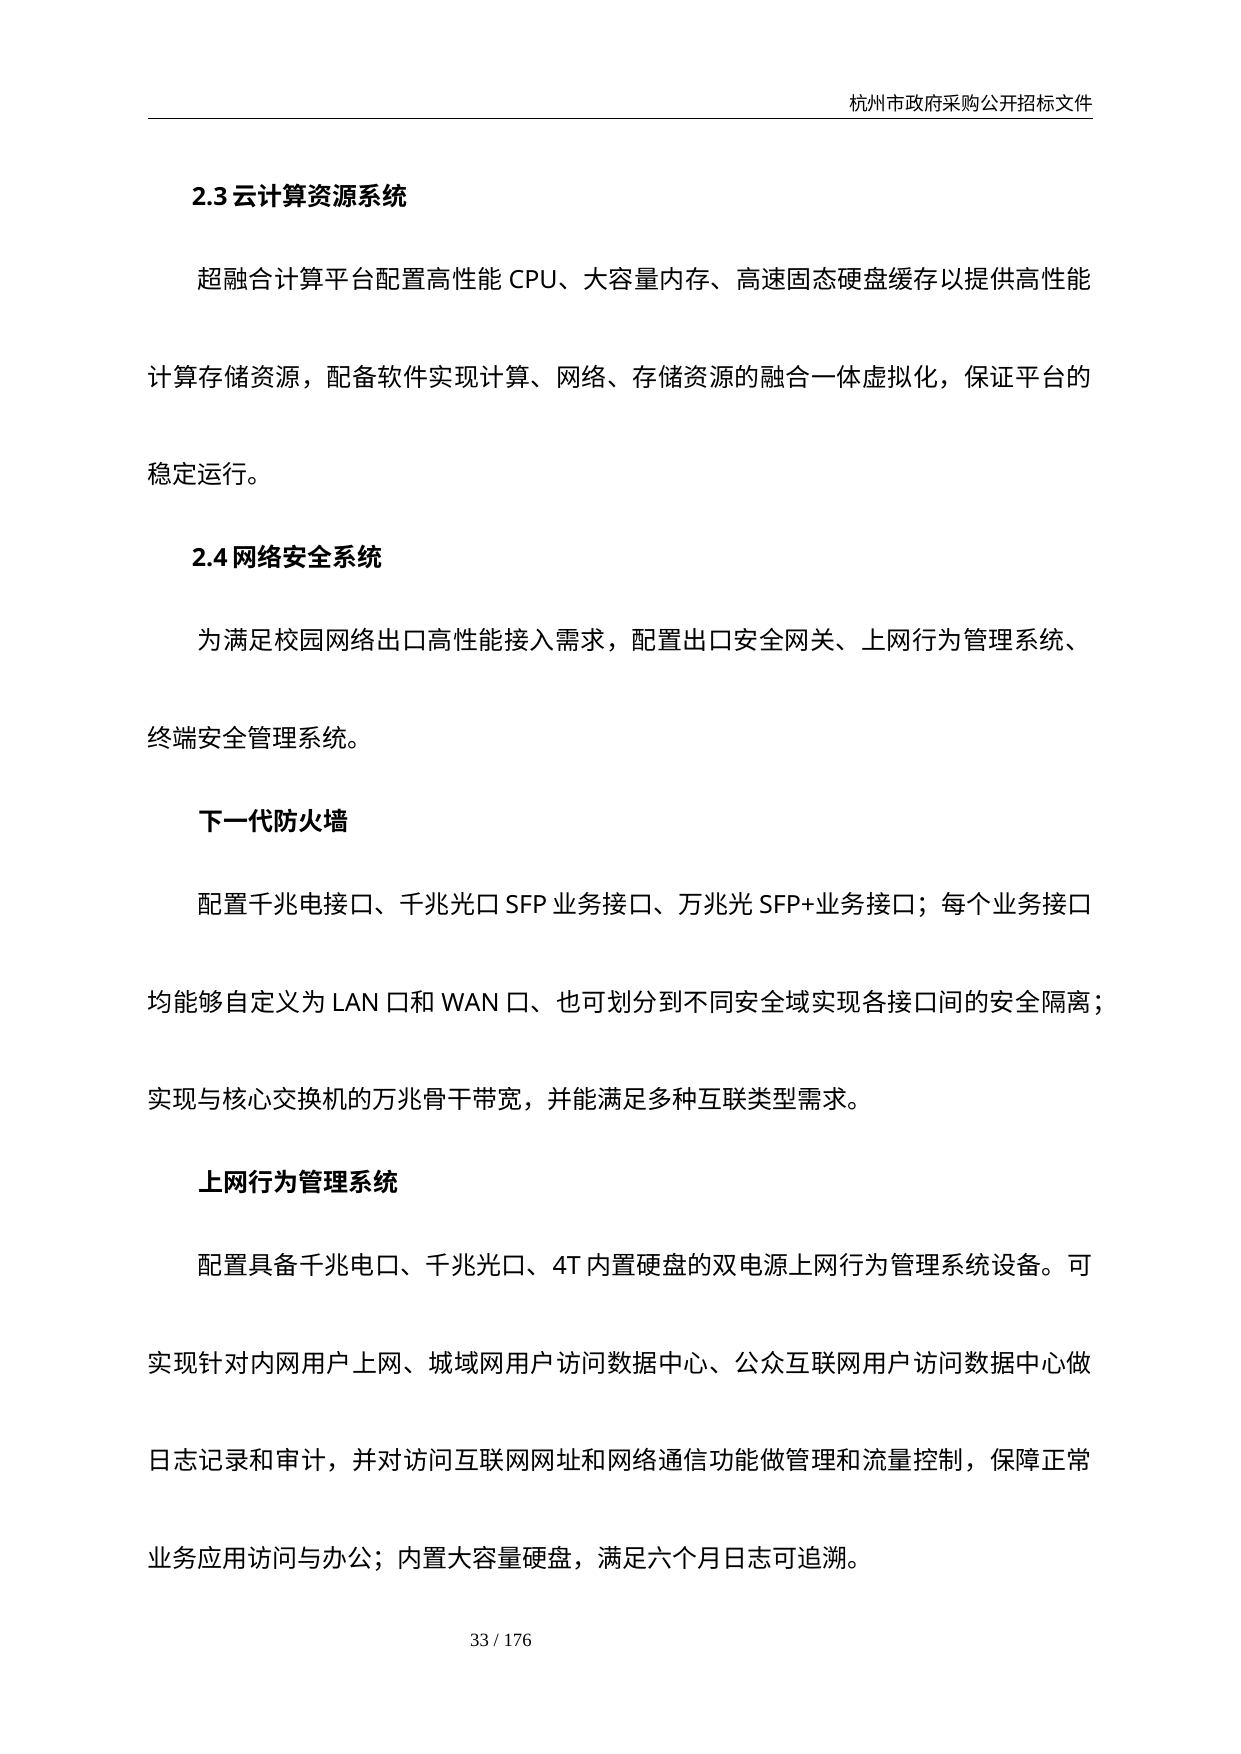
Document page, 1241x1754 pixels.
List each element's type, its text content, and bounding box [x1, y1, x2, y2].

text 为满足校园网络出口高性能接入需求，配置出口安全网关、上网行为管理系统、终端安全管理系统。 [148, 606, 1093, 769]
text 下一代防火墙 [148, 787, 1093, 852]
text 配置具备千兆电口、千兆光口、4T内置硬盘的双电源上网行为管理系统设备。可实现针对内网用户上网、城域网用户访问数据中心、公众互联网用户访问数据中心做日志记录和审计，并对访问互联网网址和网络通信功能做管理和流量控制，保障正常业务应用访问与办公；内置大容量硬盘，满足六个月日志可追溯。 [148, 1231, 1093, 1589]
text 超融合计算平台配置高性能CPU、大容量内存、高速固态硬盘缓存以提供高性能计算存储资源，配备软件实现计算、网络、存储资源的融合一体虚拟化，保证平台的稳定运行。 [148, 245, 1093, 505]
text 配置千兆电接口、千兆光口SFP业务接口、万兆光SFP+业务接口；每个业务接口均能够自定义为LAN口和WAN口、也可划分到不同安全域实现各接口间的安全隔离；实现与核心交换机的万兆骨干带宽，并能满足多种互联类型需求。 [148, 870, 1093, 1130]
text 2.3云计算资源系统 [148, 162, 1093, 227]
text 上网行为管理系统 [148, 1148, 1093, 1213]
text 2.4网络安全系统 [148, 523, 1093, 588]
